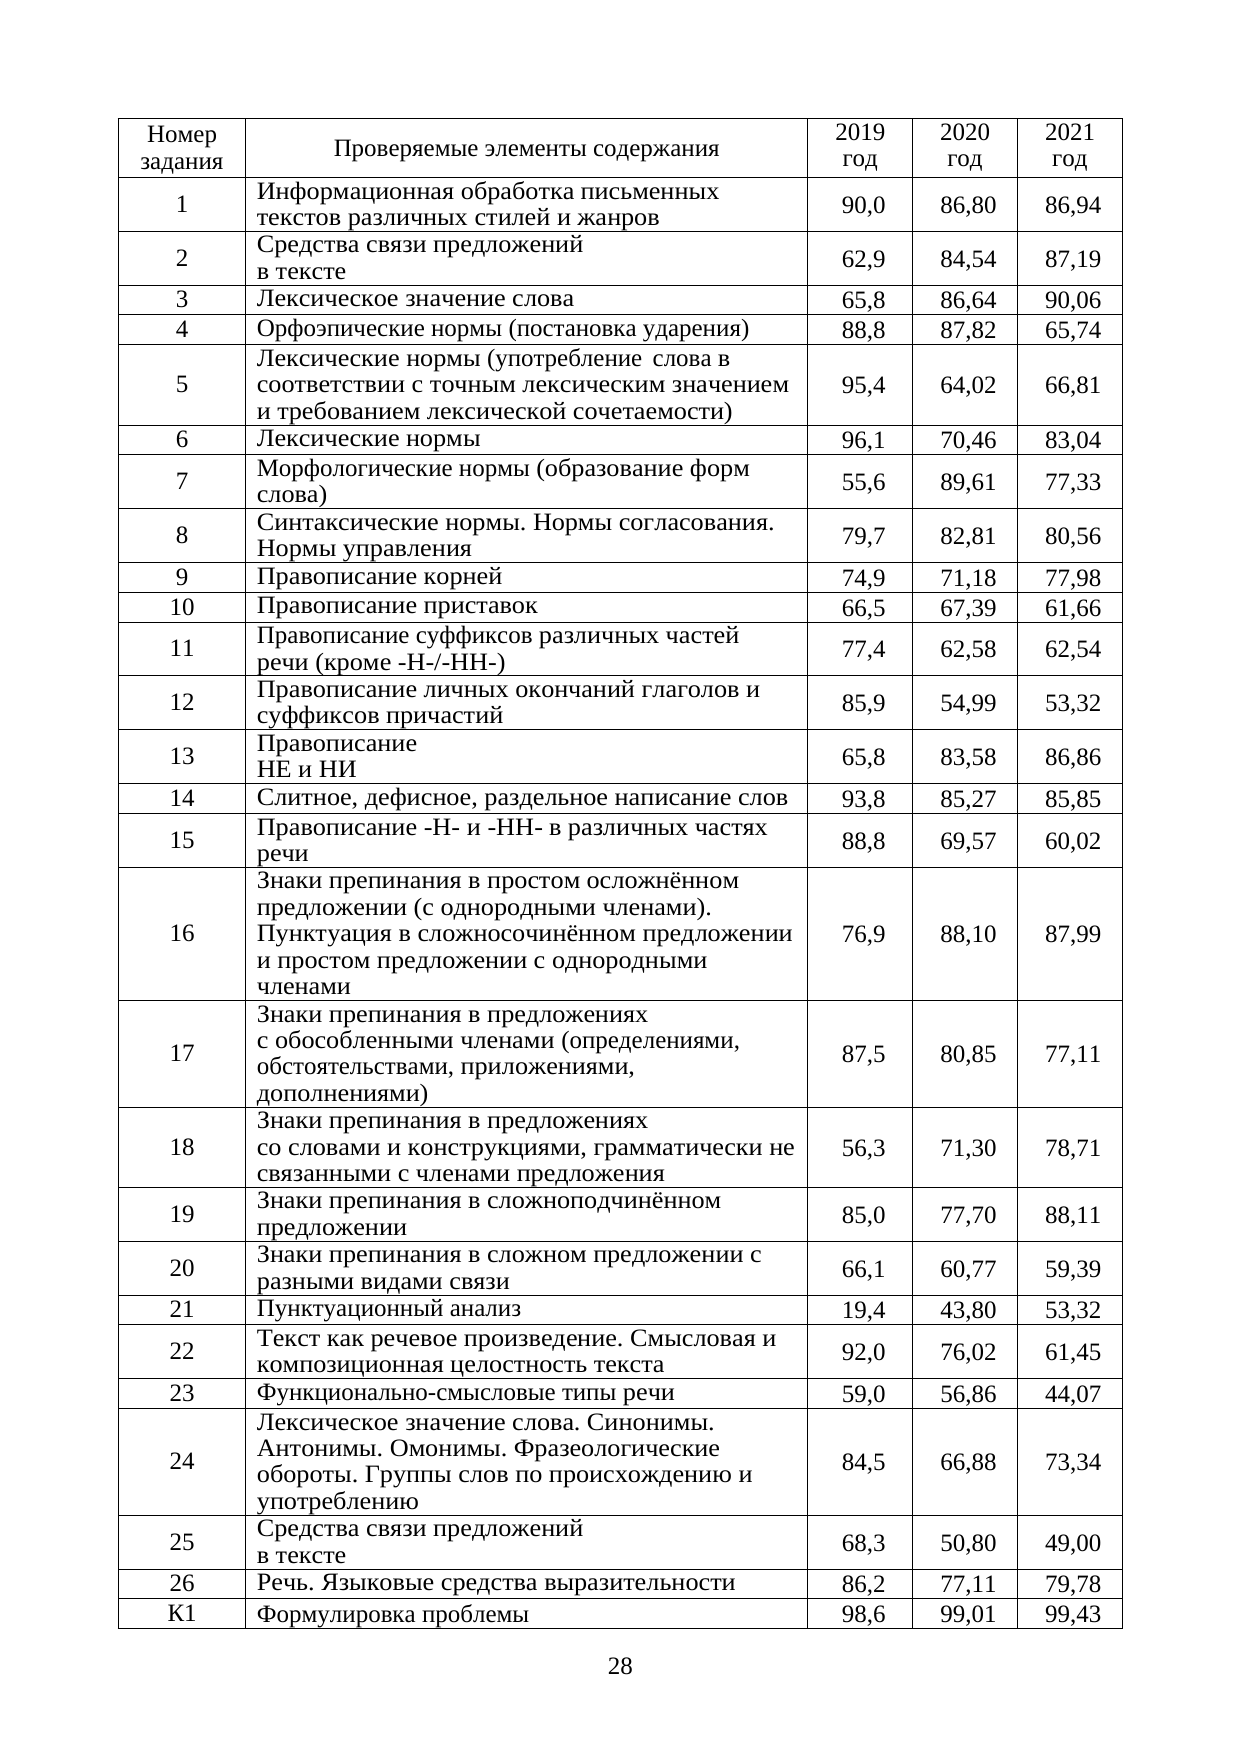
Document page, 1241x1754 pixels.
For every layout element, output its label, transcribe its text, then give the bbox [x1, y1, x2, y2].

table_cell Синтаксические нормы. Нормы согласования. Нормы управления [246, 509, 807, 562]
table_cell Информационная обработка письменных текстов различных стилей и жанров [246, 178, 807, 231]
table_cell 90,0 [808, 178, 912, 231]
table_cell 93,8 [808, 784, 912, 813]
table_cell 25 [119, 1516, 245, 1568]
table_cell 71,18 [913, 563, 1017, 592]
table_cell 49,00 [1018, 1516, 1122, 1568]
table_cell Пунктуационный анализ [246, 1296, 807, 1324]
table_cell 5 [119, 345, 245, 424]
table_cell 85,0 [808, 1188, 912, 1241]
table_cell Правописание личных окончаний глаголов и суффиксов причастий [246, 676, 807, 729]
table_cell 88,11 [1018, 1188, 1122, 1241]
table_cell Лексические нормы (употребление слова в соответствии с точным лексическим значением и требованием лексической сочетаемости) [246, 345, 807, 424]
table_cell Орфоэпические нормы (постановка ударения) [246, 315, 807, 344]
table_cell 4 [119, 315, 245, 344]
table_cell 86,94 [1018, 178, 1122, 231]
table_cell 65,8 [808, 730, 912, 783]
table_cell 79,7 [808, 509, 912, 562]
table_cell 90,06 [1018, 286, 1122, 314]
table_cell 62,58 [913, 623, 1017, 675]
table_cell Морфологические нормы (образование форм слова) [246, 455, 807, 508]
table_cell Средства связи предложений в тексте [246, 232, 807, 284]
table_cell 62,9 [808, 232, 912, 284]
table_cell 19 [119, 1188, 245, 1241]
table_header 2019 год [808, 119, 912, 177]
table_cell 86,80 [913, 178, 1017, 231]
table_cell 50,80 [913, 1516, 1017, 1568]
table_cell 85,9 [808, 676, 912, 729]
table_cell 85,85 [1018, 784, 1122, 813]
table_cell 96,1 [808, 426, 912, 454]
table_header 2021 год [1018, 119, 1122, 177]
table_cell 6 [119, 426, 245, 454]
table_cell 77,33 [1018, 455, 1122, 508]
table_cell 88,10 [913, 868, 1017, 1000]
table_cell 56,3 [808, 1108, 912, 1187]
table_cell 77,98 [1018, 563, 1122, 592]
table_header 2020 год [913, 119, 1017, 177]
table_cell 76,9 [808, 868, 912, 1000]
table_cell 62,54 [1018, 623, 1122, 675]
table_cell 55,6 [808, 455, 912, 508]
table_cell 66,5 [808, 593, 912, 622]
table_cell 64,02 [913, 345, 1017, 424]
table_cell 87,99 [1018, 868, 1122, 1000]
table_cell 80,56 [1018, 509, 1122, 562]
table_cell Правописание НЕ и НИ [246, 730, 807, 783]
table_cell 60,02 [1018, 814, 1122, 867]
table_cell 79,78 [1018, 1570, 1122, 1598]
table_cell 61,45 [1018, 1325, 1122, 1378]
table_cell 92,0 [808, 1325, 912, 1378]
table_cell 83,04 [1018, 426, 1122, 454]
table_cell 83,58 [913, 730, 1017, 783]
table_cell 68,3 [808, 1516, 912, 1568]
table_cell 87,19 [1018, 232, 1122, 284]
table_cell 95,4 [808, 345, 912, 424]
table_cell 71,30 [913, 1108, 1017, 1187]
table_cell 66,1 [808, 1242, 912, 1294]
table_cell 59,39 [1018, 1242, 1122, 1294]
table_cell 73,34 [1018, 1409, 1122, 1515]
table_cell 77,11 [913, 1570, 1017, 1598]
table_cell 69,57 [913, 814, 1017, 867]
table_cell 65,8 [808, 286, 912, 314]
table_cell 87,5 [808, 1001, 912, 1107]
table_cell Функционально-смысловые типы речи [246, 1379, 807, 1408]
table_cell 66,81 [1018, 345, 1122, 424]
table_cell 74,9 [808, 563, 912, 592]
table_cell 20 [119, 1242, 245, 1294]
table_header Проверяемые элементы содержания [246, 119, 807, 177]
table_cell 59,0 [808, 1379, 912, 1408]
table_cell 53,32 [1018, 676, 1122, 729]
table_cell 61,66 [1018, 593, 1122, 622]
table_cell 11 [119, 623, 245, 675]
table_cell 82,81 [913, 509, 1017, 562]
table_cell Лексическое значение слова [246, 286, 807, 314]
table_cell 88,8 [808, 315, 912, 344]
table_cell 26 [119, 1570, 245, 1598]
table_cell 86,64 [913, 286, 1017, 314]
table_cell 18 [119, 1108, 245, 1187]
table_cell 70,46 [913, 426, 1017, 454]
table_cell 10 [119, 593, 245, 622]
table_cell 21 [119, 1296, 245, 1324]
table_cell 13 [119, 730, 245, 783]
table_cell 98,6 [808, 1599, 912, 1628]
table_cell 54,99 [913, 676, 1017, 729]
table_cell Правописание -Н- и -НН- в различных частях речи [246, 814, 807, 867]
table_cell Формулировка проблемы [246, 1599, 807, 1628]
table_cell Текст как речевое произведение. Смысловая и композиционная целостность текста [246, 1325, 807, 1378]
table_cell 2 [119, 232, 245, 284]
table_cell 12 [119, 676, 245, 729]
table_cell 66,88 [913, 1409, 1017, 1515]
table_cell 99,43 [1018, 1599, 1122, 1628]
table_cell 3 [119, 286, 245, 314]
table_cell 76,02 [913, 1325, 1017, 1378]
table_cell 7 [119, 455, 245, 508]
table_cell 14 [119, 784, 245, 813]
table_cell 78,71 [1018, 1108, 1122, 1187]
table_cell 86,2 [808, 1570, 912, 1598]
table_header Номер задания [119, 119, 245, 177]
table_cell Правописание корней [246, 563, 807, 592]
table_cell 80,85 [913, 1001, 1017, 1107]
table_cell Знаки препинания в простом осложнённом предложении (с однородными членами). Пунктуация в сложносочинённом предложении и простом предложении с однородными членами [246, 868, 807, 1000]
table_cell 89,61 [913, 455, 1017, 508]
table_cell 56,86 [913, 1379, 1017, 1408]
table_cell 99,01 [913, 1599, 1017, 1628]
table_cell 22 [119, 1325, 245, 1378]
table_cell 88,8 [808, 814, 912, 867]
table_cell Знаки препинания в предложениях с обособленными членами (определениями, обстоятельствами, приложениями, дополнениями) [246, 1001, 807, 1107]
table_cell Знаки препинания в сложноподчинённом предложении [246, 1188, 807, 1241]
table_cell 87,82 [913, 315, 1017, 344]
table_cell Правописание суффиксов различных частей речи (кроме -Н-/-НН-) [246, 623, 807, 675]
table_cell Лексические нормы [246, 426, 807, 454]
table_cell 44,07 [1018, 1379, 1122, 1408]
table_cell 84,54 [913, 232, 1017, 284]
table_cell 23 [119, 1379, 245, 1408]
table_cell 15 [119, 814, 245, 867]
table_cell 85,27 [913, 784, 1017, 813]
table_cell Знаки препинания в предложениях со словами и конструкциями, грамматически не связанными с членами предложения [246, 1108, 807, 1187]
table_cell К1 [119, 1599, 245, 1628]
table_cell 77,11 [1018, 1001, 1122, 1107]
table_cell Правописание приставок [246, 593, 807, 622]
table_cell 65,74 [1018, 315, 1122, 344]
table_cell Речь. Языковые средства выразительности [246, 1570, 807, 1598]
table_cell 16 [119, 868, 245, 1000]
table_cell 24 [119, 1409, 245, 1515]
table_cell 17 [119, 1001, 245, 1107]
table_cell 77,4 [808, 623, 912, 675]
table_cell 53,32 [1018, 1296, 1122, 1324]
table_cell 86,86 [1018, 730, 1122, 783]
table_cell Знаки препинания в сложном предложении с разными видами связи [246, 1242, 807, 1294]
table_cell Слитное, дефисное, раздельное написание слов [246, 784, 807, 813]
table_cell Лексическое значение слова. Синонимы. Антонимы. Омонимы. Фразеологические обороты. Группы слов по происхождению и употреблению [246, 1409, 807, 1515]
table_cell 60,77 [913, 1242, 1017, 1294]
table_cell 67,39 [913, 593, 1017, 622]
table_cell 77,70 [913, 1188, 1017, 1241]
table_cell 9 [119, 563, 245, 592]
table_cell 43,80 [913, 1296, 1017, 1324]
table_cell 84,5 [808, 1409, 912, 1515]
table_cell 1 [119, 178, 245, 231]
table_cell Средства связи предложений в тексте [246, 1516, 807, 1568]
table_cell 8 [119, 509, 245, 562]
table_cell 19,4 [808, 1296, 912, 1324]
